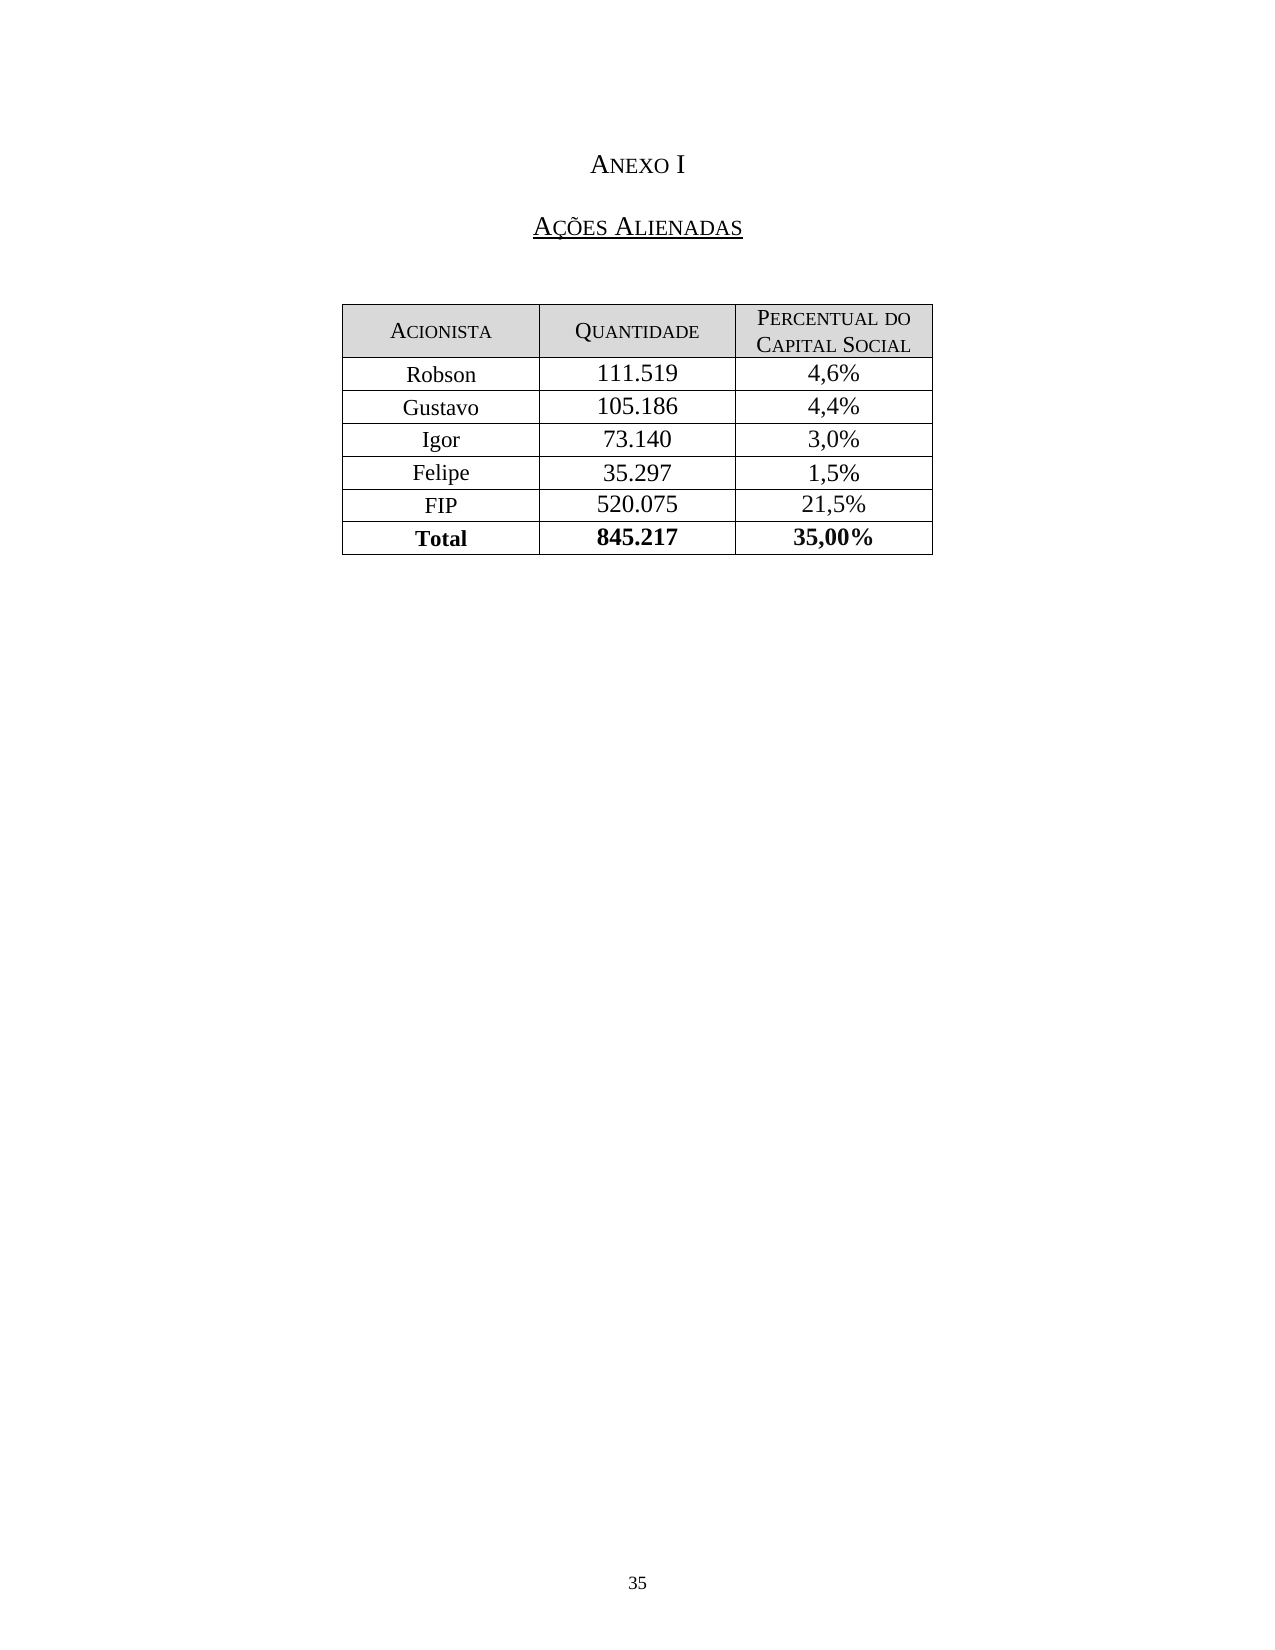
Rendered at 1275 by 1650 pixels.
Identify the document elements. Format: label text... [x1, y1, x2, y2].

table_header Percentual do Capital Social [736, 305, 932, 357]
table_cell 3,0% [736, 424, 932, 456]
table_cell Igor [343, 424, 539, 456]
table_cell 73.140 [540, 424, 735, 456]
text Anexo I [177, 148, 1098, 179]
table_cell 21,5% [736, 490, 932, 521]
table_cell 4,6% [736, 358, 932, 390]
table_cell 111.519 [540, 358, 735, 390]
table_cell 845.217 [540, 522, 735, 554]
table_cell 4,4% [736, 391, 932, 423]
table_cell Gustavo [343, 391, 539, 423]
table_cell 35,00% [736, 522, 932, 554]
table_header Quantidade [540, 305, 735, 357]
table_cell Total [343, 522, 539, 554]
table_cell 520.075 [540, 490, 735, 521]
table_header Acionista [343, 305, 539, 357]
text Ações Alienadas [177, 210, 1098, 241]
table_cell FIP [343, 490, 539, 521]
table_cell 1,5% [736, 457, 932, 488]
table_cell 105.186 [540, 391, 735, 423]
table_cell Robson [343, 358, 539, 390]
table_cell 35.297 [540, 457, 735, 488]
table_cell Felipe [343, 457, 539, 488]
